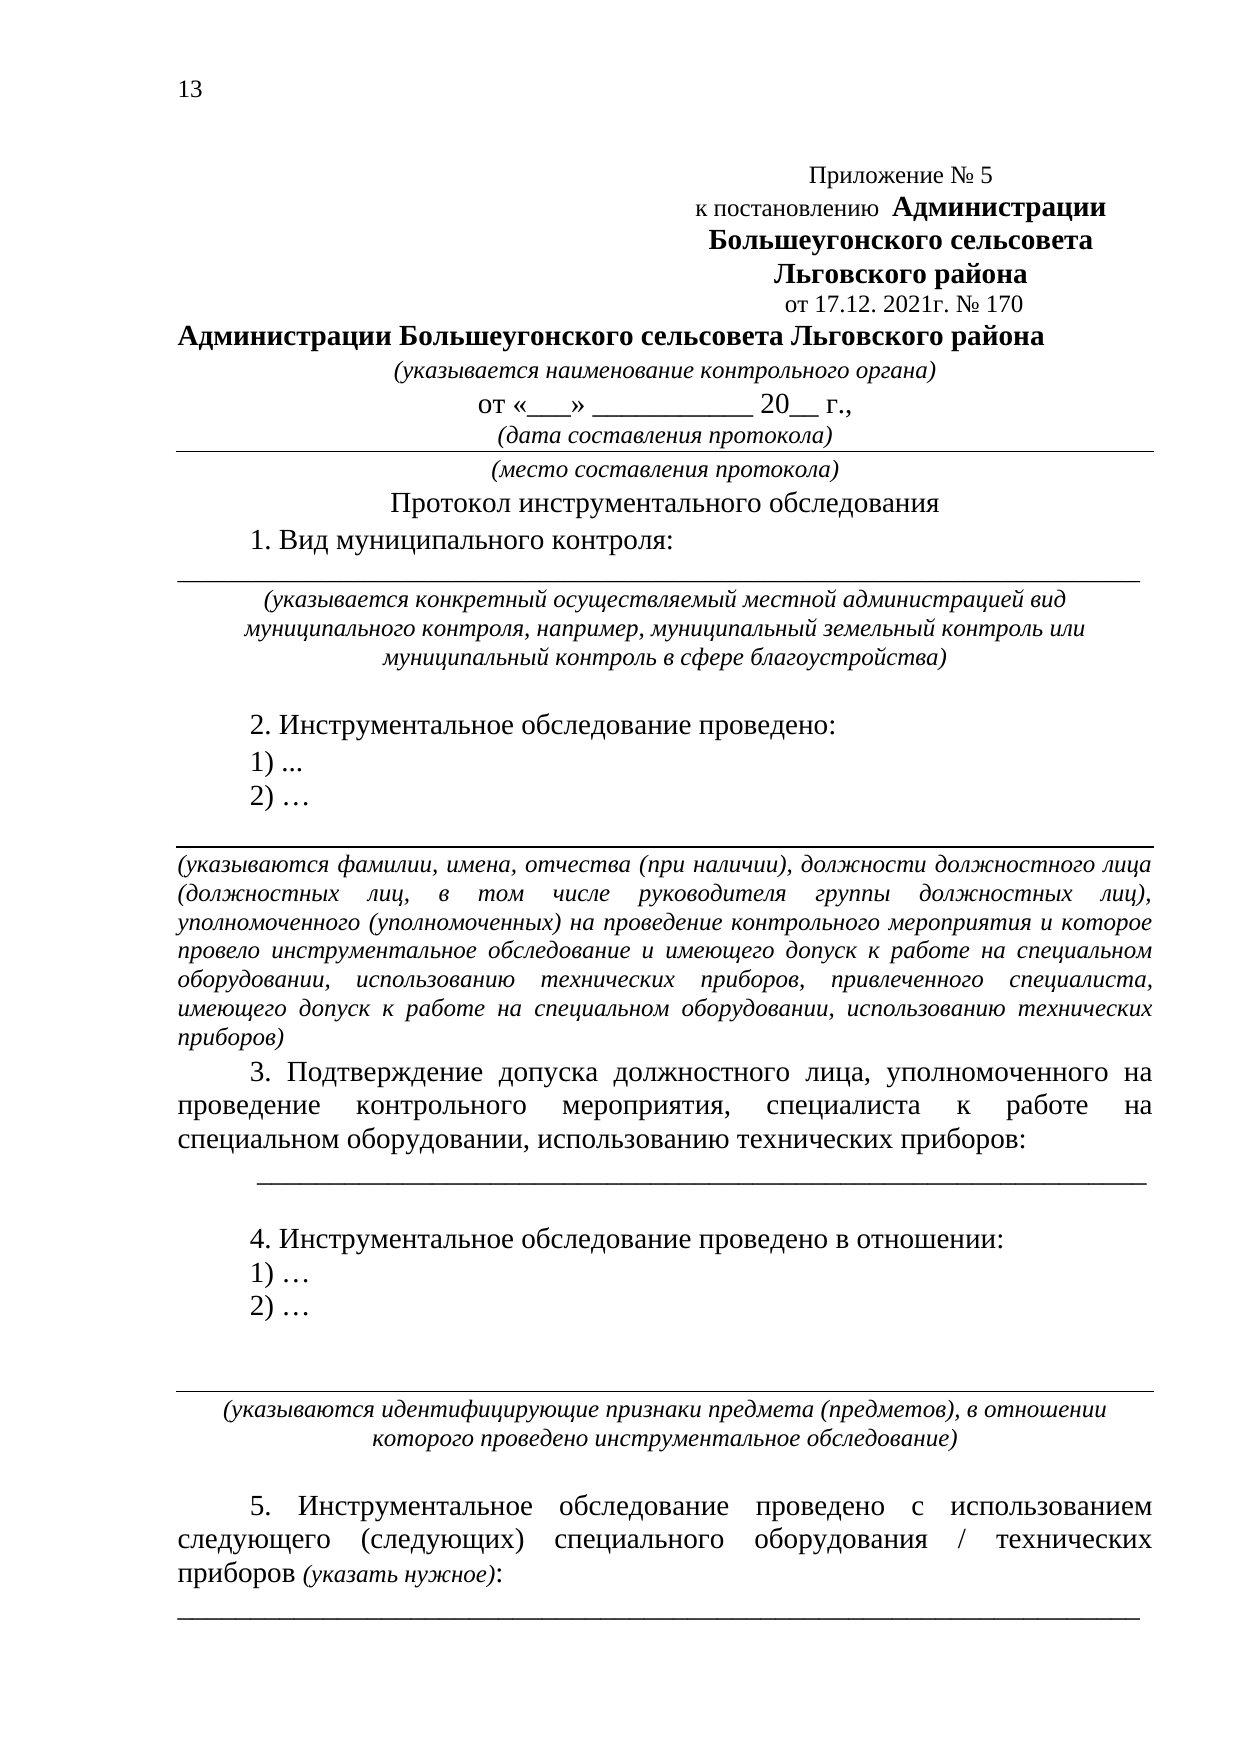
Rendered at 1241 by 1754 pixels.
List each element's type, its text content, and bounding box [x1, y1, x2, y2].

text от 17.12. 2021г. № 170 [650, 289, 1152, 318]
table_cell 1) ... 2) … [176, 743, 1154, 846]
table_cell 2. Инструментальное обследование проведено: [176, 706, 1154, 742]
table_cell Протокол инструментального обследования [176, 484, 1154, 521]
text Администрации Большеугонского сельсовета Льговского района [177, 318, 1152, 352]
text Приложение № 5 [650, 160, 1152, 189]
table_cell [176, 1453, 1154, 1624]
table_cell (место составления протокола) [176, 452, 1154, 484]
table_cell 3. Подтверждение допуска должностного лица, уполномоченного на проведение контрольного мероприятия, специалиста к работе на специальном оборудовании, использованию технических приборов: _____________________________________________________________ 4. Инструментальное обследование проведено в отношении: 1) … 2) … [176, 1052, 1154, 1391]
table_cell от «___» ___________ 20__ г., (дата составления протокола) [176, 385, 1154, 451]
table_cell 1. Вид муниципального контроля: _____________________________________________________________________________ (указывается конкретный осуществляемый местной администрацией вид муниципального контроля, например, муниципальный земельный контроль или муниципальный контроль в сфере благоустройства) [176, 521, 1154, 706]
table_cell (указывается наименование контрольного органа) [176, 352, 1154, 385]
text к постановлению Администрации Большеугонского сельсовета Льговского района [650, 189, 1152, 289]
table_cell (указываются идентифицирующие признаки предмета (предметов), в отношении которого проведено инструментальное обследование) [176, 1392, 1154, 1453]
table_cell (указываются фамилии, имена, отчества (при наличии), должности должностного лица (должностных лиц, в том числе руководителя группы должностных лиц), уполномоченного (уполномоченных) на проведение контрольного мероприятия и которое провело инструментальное обследование и имеющего допуск к работе на специальном оборудовании, использованию технических приборов, привлеченного специалиста, имеющего допуск к работе на специальном оборудовании, использованию технических приборов) [176, 848, 1154, 1052]
